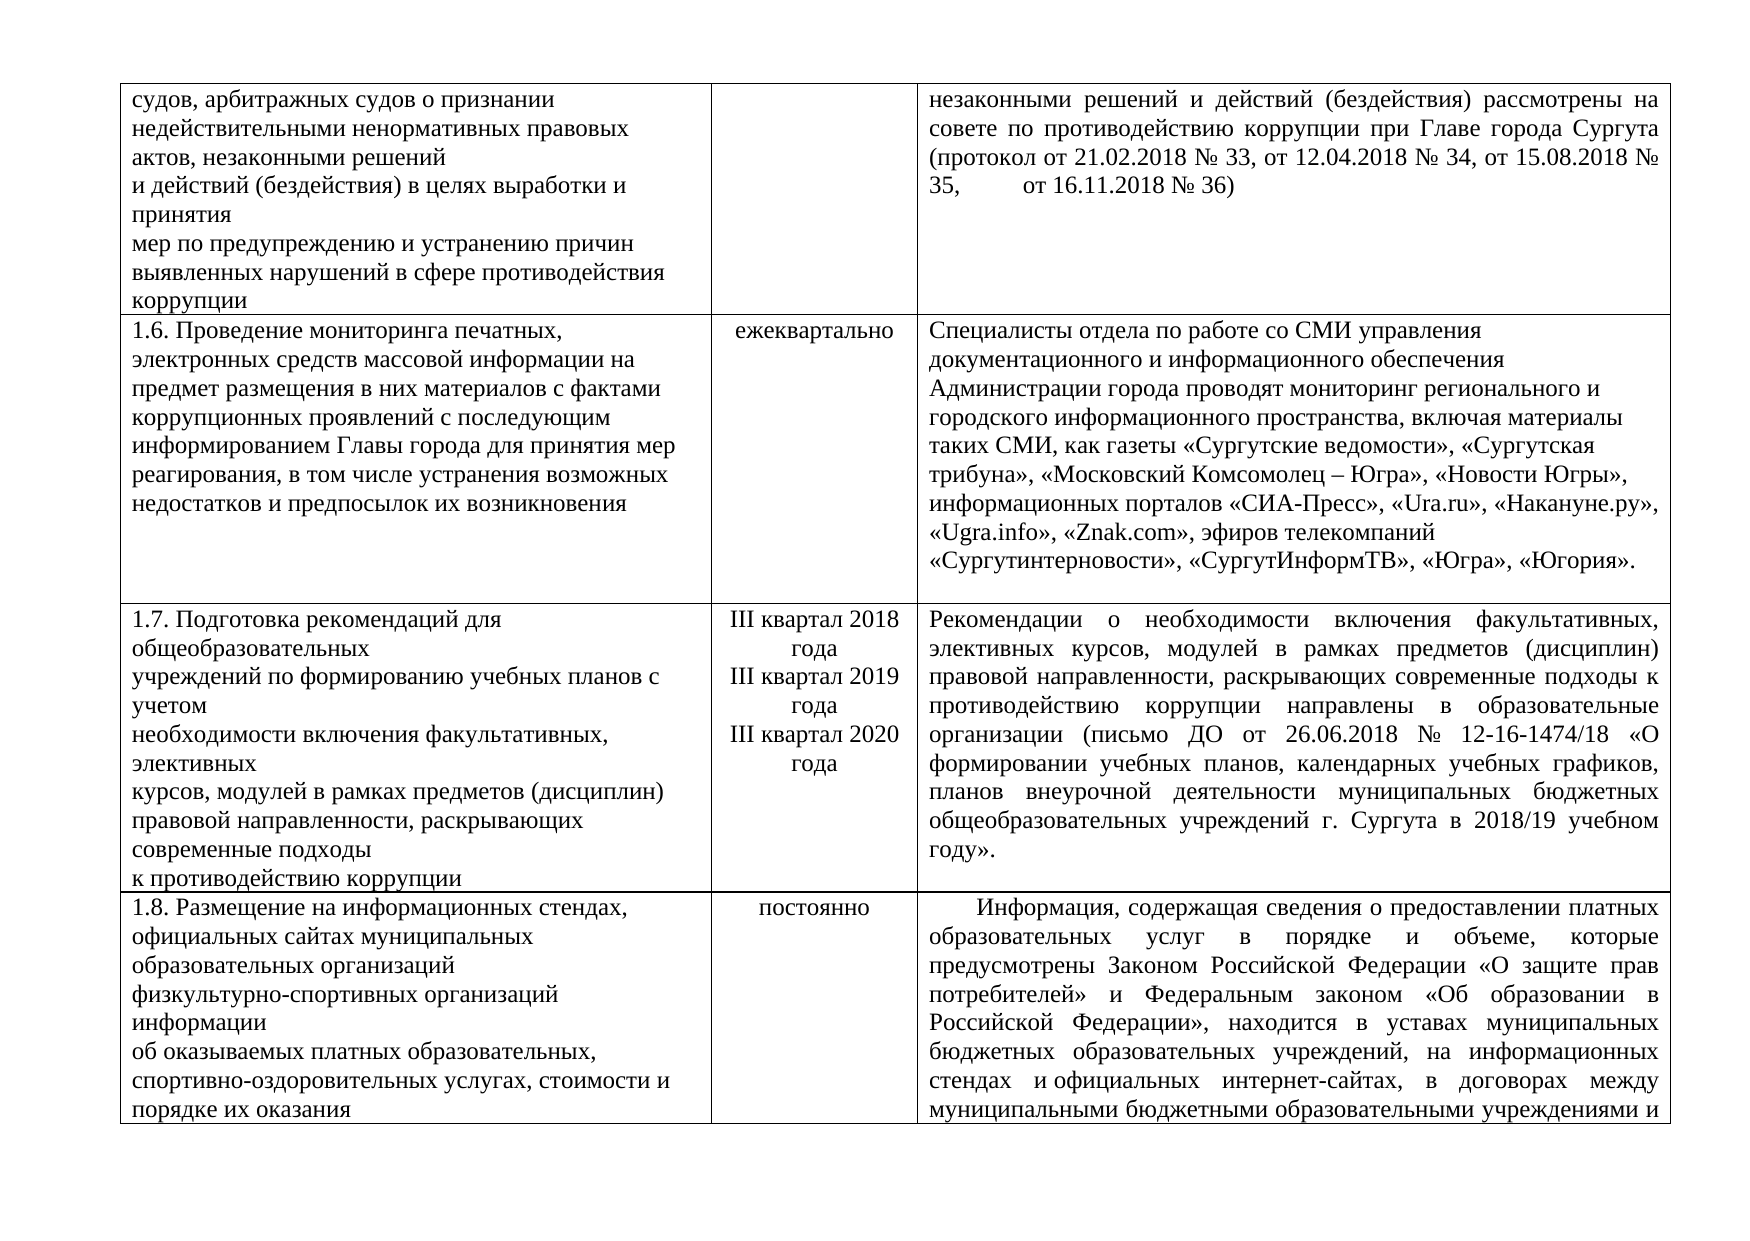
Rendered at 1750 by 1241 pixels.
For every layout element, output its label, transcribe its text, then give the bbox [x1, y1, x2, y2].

table_cell ежеквартально [712, 315, 917, 603]
table_cell Рекомендации о необходимости включения факультативных, элективных курсов, модулей в рамках предметов (дисциплин) правовой направленности, раскрывающих современные подходы к противодействию коррупции направлены в образовательные организации (письмо ДО от 26.06.2018 № 12-16-1474/18 «О формировании учебных планов, календарных учебных графиков, планов внеурочной деятельности муниципальных бюджетных общеобразовательных учреждений г. Сургута в 2018/19 учебном году». [918, 604, 1670, 891]
table_cell Cпециалисты отдела по работе со СМИ управления документационного и информационного обеспечения Администрации города проводят мониторинг регионального и городского информационного пространства, включая материалы таких СМИ, как газеты «Сургутские ведомости», «Сургутская трибуна», «Московский Комсомолец – Югра», «Новости Югры», информационных порталов «СИА-Пресс», «Ura.ru», «Накануне.ру», «Ugra.info», «Znak.com», эфиров телекомпаний «Сургутинтерновости», «СургутИнформТВ», «Югра», «Югория». [918, 315, 1670, 603]
table_cell 1.6. Проведение мониторинга печатных, электронных средств массовой информации на предмет размещения в них материалов с фактами коррупционных проявлений с последующим информированием Главы города для принятия мер реагирования, в том числе устранения возможных недостатков и предпосылок их возникновения [121, 315, 711, 603]
table_cell III квартал 2018 года III квартал 2019 года III квартал 2020 года [712, 604, 917, 891]
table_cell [918, 84, 1670, 314]
table_cell 1.7. Подготовка рекомендаций для общеобразовательных учреждений по формированию учебных планов с учетом необходимости включения факультативных, элективных курсов, модулей в рамках предметов (дисциплин) правовой направленности, раскрывающих современные подходы к противодействию коррупции [121, 604, 711, 891]
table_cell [121, 84, 711, 314]
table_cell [918, 893, 1670, 1122]
table_cell постоянно [712, 893, 917, 1122]
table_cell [121, 893, 711, 1122]
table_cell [712, 84, 917, 314]
